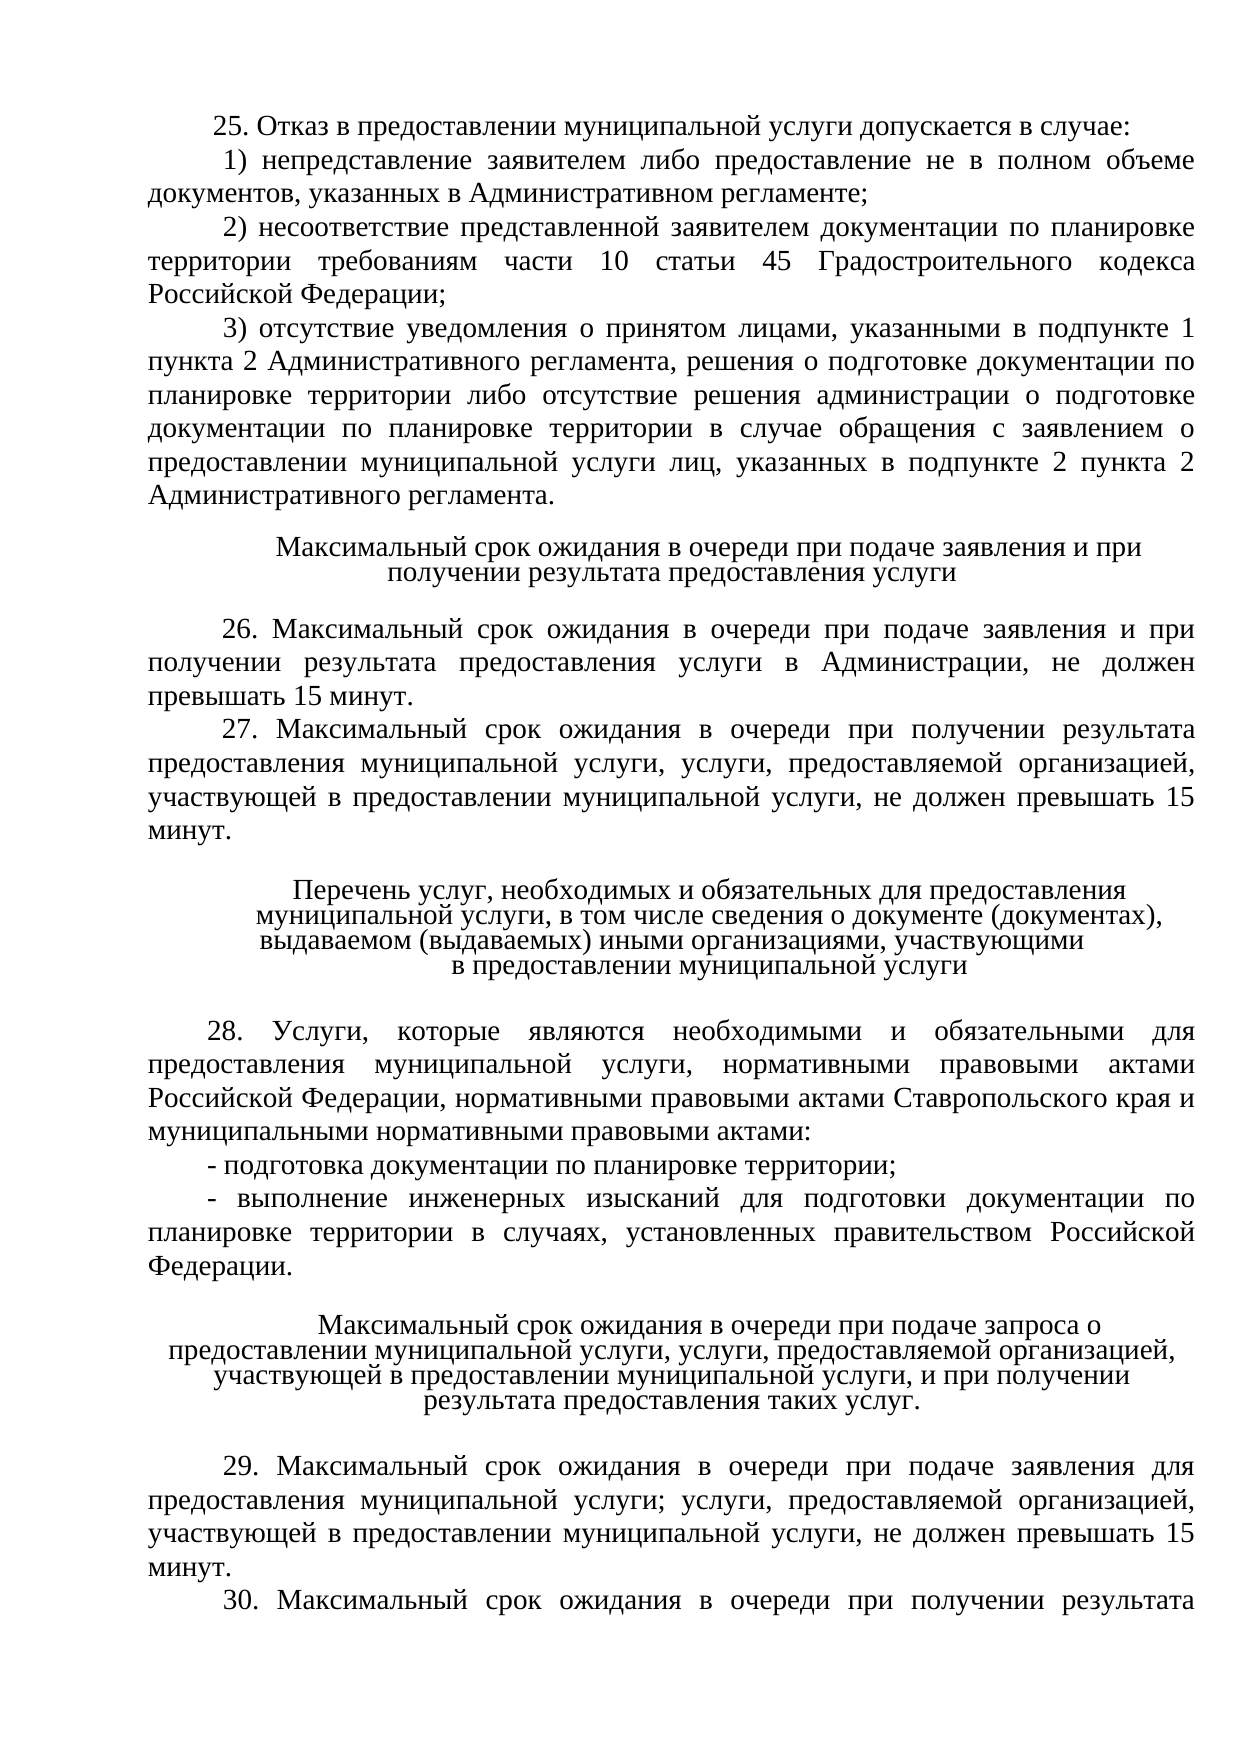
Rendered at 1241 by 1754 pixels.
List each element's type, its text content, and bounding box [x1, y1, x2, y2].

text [148, 1582, 1196, 1616]
text 29. Максимальный срок ожидания в очереди при подаче заявления для предоставления муниципальной услуги; услуги, предоставляемой организацией, участвующей в предоставлении муниципальной услуги, не должен превышать 15 минут. [148, 1448, 1196, 1582]
text 26. Максимальный срок ожидания в очереди при подаче заявления и при получении результата предоставления услуги в Администрации, не должен превышать 15 минут. [148, 611, 1196, 712]
text Перечень услуг, необходимых и обязательных для предоставления [148, 879, 1196, 904]
text Максимальный срок ожидания в очереди при подаче запроса о предоставлении муниципальной услуги, услуги, предоставляемой организацией, участвующей в предоставлении муниципальной услуги, и при получении результата предоставления таких услуг. [148, 1315, 1196, 1415]
text 2) несоответствие представленной заявителем документации по планировке территории требованиям части 10 статьи 45 Градостроительного кодекса Российской Федерации; [148, 209, 1196, 310]
text муниципальной услуги, в том числе сведения о документе (документах), выдаваемом (выдаваемых) иными организациями, участвующими [148, 904, 1196, 954]
text 28. Услуги, которые являются необходимыми и обязательными для предоставления муниципальной услуги, нормативными правовыми актами Российской Федерации, нормативными правовыми актами Ставропольского края и муниципальными нормативными правовыми актами: [148, 1013, 1196, 1147]
text 25. Отказ в предоставлении муниципальной услуги допускается в случае: [148, 108, 1196, 142]
text 1) непредставление заявителем либо предоставление не в полном объеме документов, указанных в Административном регламенте; [148, 142, 1196, 209]
text 3) отсутствие уведомления о принятом лицами, указанными в подпункте 1 пункта 2 Административного регламента, решения о подготовке документации по планировке территории либо отсутствие решения администрации о подготовке документации по планировке территории в случае обращения с заявлением о предоставлении муниципальной услуги лиц, указанных в подпункте 2 пункта 2 Административного регламента. [148, 310, 1196, 511]
text - выполнение инженерных изысканий для подготовки документации по планировке территории в случаях, установленных правительством Российской Федерации. [148, 1181, 1196, 1281]
text в предоставлении муниципальной услуги [148, 954, 1196, 979]
text Максимальный срок ожидания в очереди при подаче заявления и при получении результата предоставления услуги [148, 536, 1196, 586]
text - подготовка документации по планировке территории; [148, 1147, 1196, 1181]
text 27. Максимальный срок ожидания в очереди при получении результата предоставления муниципальной услуги, услуги, предоставляемой организацией, участвующей в предоставлении муниципальной услуги, не должен превышать 15 минут. [148, 712, 1196, 846]
